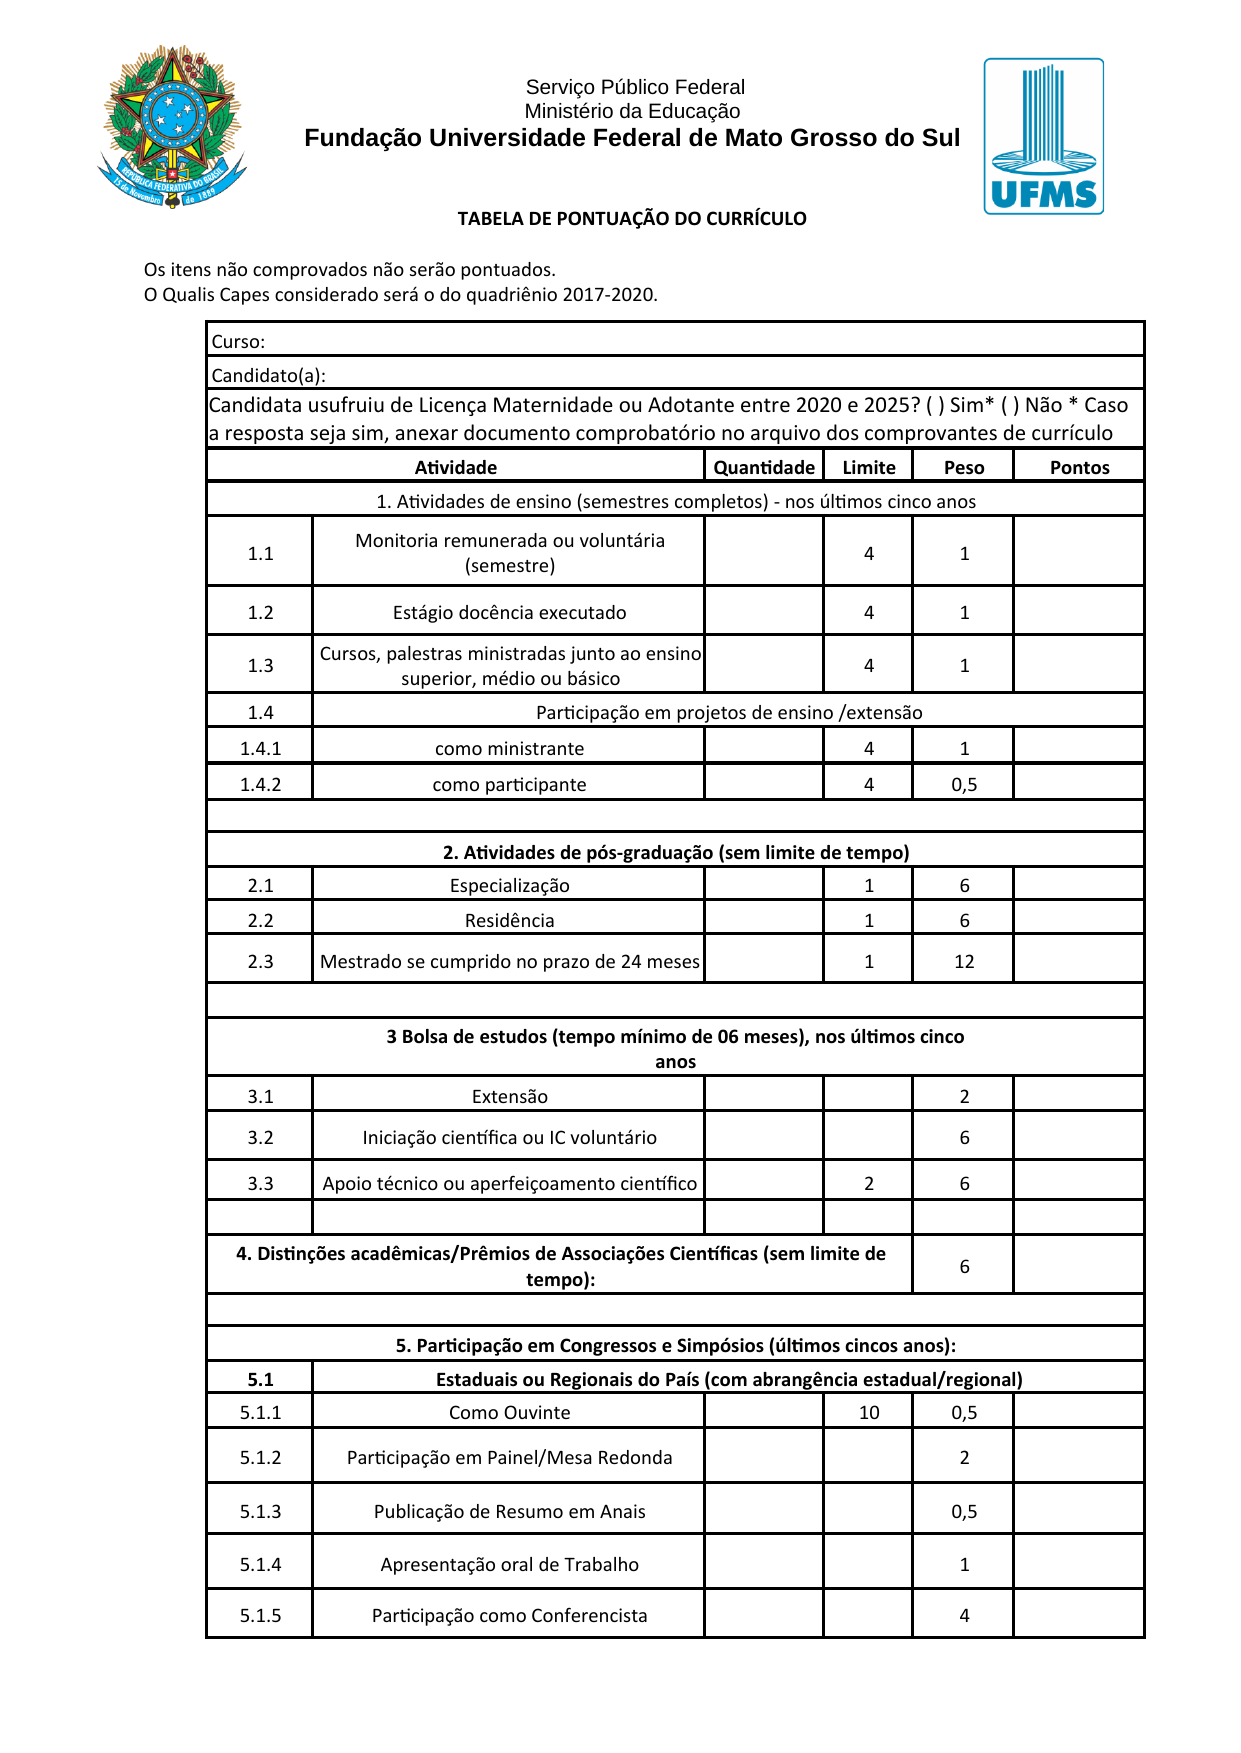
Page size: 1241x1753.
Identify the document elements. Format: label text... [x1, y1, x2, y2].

table_cell [914, 1201, 1012, 1232]
table_cell [1015, 1429, 1143, 1481]
table_cell 2 [914, 1077, 1012, 1108]
table_cell 1 [914, 517, 1012, 583]
table_cell 4 [825, 765, 911, 798]
table_cell [825, 1484, 911, 1532]
table_cell Candidata usufruiu de Licença Maternidade ou Adotante entre 2020 e 2025? ( ) Sim* ( ) Não * Caso a resposta seja sim, anexar documento comprobatório no arquivo dos comprovantes de currículo [208, 390, 1143, 446]
table_cell 1 [825, 868, 911, 898]
table_cell 5.1.1 [208, 1394, 311, 1426]
table_cell 6 [914, 1161, 1012, 1198]
table_cell Estaduais ou Regionais do País (com abrangência estadual/regional) [314, 1362, 1143, 1391]
table_cell 5. Participação em Congressos e Simpósios (últimos cincos anos): [208, 1327, 1143, 1358]
table_cell [825, 1429, 911, 1481]
table_cell Peso [914, 450, 1012, 479]
table_cell [1015, 1590, 1143, 1636]
table_cell [706, 1394, 822, 1426]
table_cell Estágio docência executado [314, 587, 703, 632]
table_cell 3 Bolsa de estudos (tempo mínimo de 06 meses), nos últimos cinco anos [208, 1019, 1143, 1074]
table_cell [1015, 1484, 1143, 1532]
table_cell Atividade [208, 450, 703, 479]
table_cell 5.1.5 [208, 1590, 311, 1636]
table_cell [1015, 1077, 1143, 1108]
table_cell 2.3 [208, 935, 311, 981]
table_cell Participação em Painel/Mesa Redonda [314, 1429, 703, 1481]
table_cell 4 [825, 517, 911, 583]
table_cell Monitoria remunerada ou voluntária (semestre) [314, 517, 703, 583]
text Os itens não comprovados não serão pontuados. [144, 256, 1121, 282]
table_cell 1 [914, 1535, 1012, 1587]
picture [204, 176, 213, 182]
table_cell [1015, 935, 1143, 981]
table_cell [1015, 636, 1143, 691]
table_cell [208, 801, 1143, 830]
table_cell [706, 587, 822, 632]
table_cell [706, 1112, 822, 1157]
table_cell 1.2 [208, 587, 311, 632]
table_cell [1015, 868, 1143, 898]
table_cell [706, 1590, 822, 1636]
table_cell [1015, 901, 1143, 932]
table_cell [1015, 728, 1143, 761]
table_cell 5.1.4 [208, 1535, 311, 1587]
table_cell 2. Atividades de pós-graduação (sem limite de tempo) [208, 833, 1143, 864]
table_cell [706, 765, 822, 798]
table_cell Extensão [314, 1077, 703, 1108]
text O Qualis Capes considerado será o do quadriênio 2017-2020. [144, 282, 1121, 307]
picture [96, 45, 248, 209]
table_cell [1015, 1535, 1143, 1587]
text TABELA DE PONTUAÇÃO DO CURRÍCULO [144, 205, 1121, 231]
table_cell Iniciação científica ou IC voluntário [314, 1112, 703, 1157]
table_cell [706, 868, 822, 898]
table_cell Limite [825, 450, 911, 479]
table_cell Residência [314, 901, 703, 932]
table_cell Apoio técnico ou aperfeiçoamento científico [314, 1161, 703, 1198]
picture [986, 60, 1102, 205]
table_cell Participação em projetos de ensino /extensão [314, 694, 1143, 725]
table_cell [1015, 1394, 1143, 1426]
table_cell [1015, 765, 1143, 798]
table_cell [1015, 1161, 1143, 1198]
table_cell Participação como Conferencista [314, 1590, 703, 1636]
table_cell Especialização [314, 868, 703, 898]
table_cell 6 [914, 1112, 1012, 1157]
table_cell 5.1.2 [208, 1429, 311, 1481]
table_cell Como Ouvinte [314, 1394, 703, 1426]
table_cell [706, 1535, 822, 1587]
picture [160, 185, 185, 205]
table_cell [706, 1201, 822, 1232]
table_cell 4 [825, 587, 911, 632]
table_cell [706, 1077, 822, 1108]
table_cell 1. Atividades de ensino (semestres completos) - nos últimos cinco anos [208, 483, 1143, 514]
table_cell 2.1 [208, 868, 311, 898]
table_cell [706, 728, 822, 761]
table_cell 1.1 [208, 517, 311, 583]
table_cell [825, 1535, 911, 1587]
table_cell 0,5 [914, 1394, 1012, 1426]
table_cell 1.3 [208, 636, 311, 691]
table_cell 0,5 [914, 1484, 1012, 1532]
table_cell 1 [825, 935, 911, 981]
table_cell 1 [914, 728, 1012, 761]
table_cell 1.4.2 [208, 765, 311, 798]
table_cell 1.4.1 [208, 728, 311, 761]
table_cell 4 [914, 1590, 1012, 1636]
table_cell [706, 935, 822, 981]
table_cell 0,5 [914, 765, 1012, 798]
table_cell 4 [825, 728, 911, 761]
table_cell 2.2 [208, 901, 311, 932]
table_cell [1015, 517, 1143, 583]
table_cell [706, 1429, 822, 1481]
table_cell 2 [825, 1161, 911, 1198]
table_cell 5.1 [208, 1362, 311, 1391]
table_cell [706, 1161, 822, 1198]
table_cell 6 [914, 1236, 1012, 1292]
table_cell [825, 1112, 911, 1157]
table_cell [208, 984, 1143, 1016]
table_cell [1015, 1201, 1143, 1232]
table_cell [825, 1077, 911, 1108]
table_cell 10 [825, 1394, 911, 1426]
table_cell [1015, 587, 1143, 632]
table_cell Candidato(a): [208, 357, 1143, 387]
table_cell como ministrante [314, 728, 703, 761]
table_cell 6 [914, 901, 1012, 932]
table_cell [706, 1484, 822, 1532]
table_cell 3.1 [208, 1077, 311, 1108]
table_cell 1 [914, 636, 1012, 691]
table_cell 4 [825, 636, 911, 691]
table_header Curso: [208, 323, 1143, 354]
table_cell Publicação de Resumo em Anais [314, 1484, 703, 1532]
table_cell [825, 1201, 911, 1232]
table_cell 2 [914, 1429, 1012, 1481]
table_cell [208, 1201, 311, 1232]
table_cell Pontos [1015, 450, 1143, 479]
table_cell 5.1.3 [208, 1484, 311, 1532]
table_cell 12 [914, 935, 1012, 981]
table_cell [706, 901, 822, 932]
table_cell [706, 636, 822, 691]
table_cell Cursos, palestras ministradas junto ao ensino superior, médio ou básico [314, 636, 703, 691]
table_cell [1015, 1112, 1143, 1157]
table_cell 1.4 [208, 694, 311, 725]
table_cell [1015, 1236, 1143, 1292]
table_cell Quantidade [706, 450, 822, 479]
table_cell [825, 1590, 911, 1636]
table_cell [208, 1295, 1143, 1324]
table_cell [706, 517, 822, 583]
table_cell 3.3 [208, 1161, 311, 1198]
table_cell [314, 1201, 703, 1232]
table_cell 1 [825, 901, 911, 932]
table_cell 6 [914, 868, 1012, 898]
table_cell Apresentação oral de Trabalho [314, 1535, 703, 1587]
table_cell como participante [314, 765, 703, 798]
table_cell 4. Distinções acadêmicas/Prêmios de Associações Científicas (sem limite de tempo): [208, 1236, 911, 1292]
table_cell Mestrado se cumprido no prazo de 24 meses [314, 935, 703, 981]
table_cell 3.2 [208, 1112, 311, 1157]
table_cell 1 [914, 587, 1012, 632]
